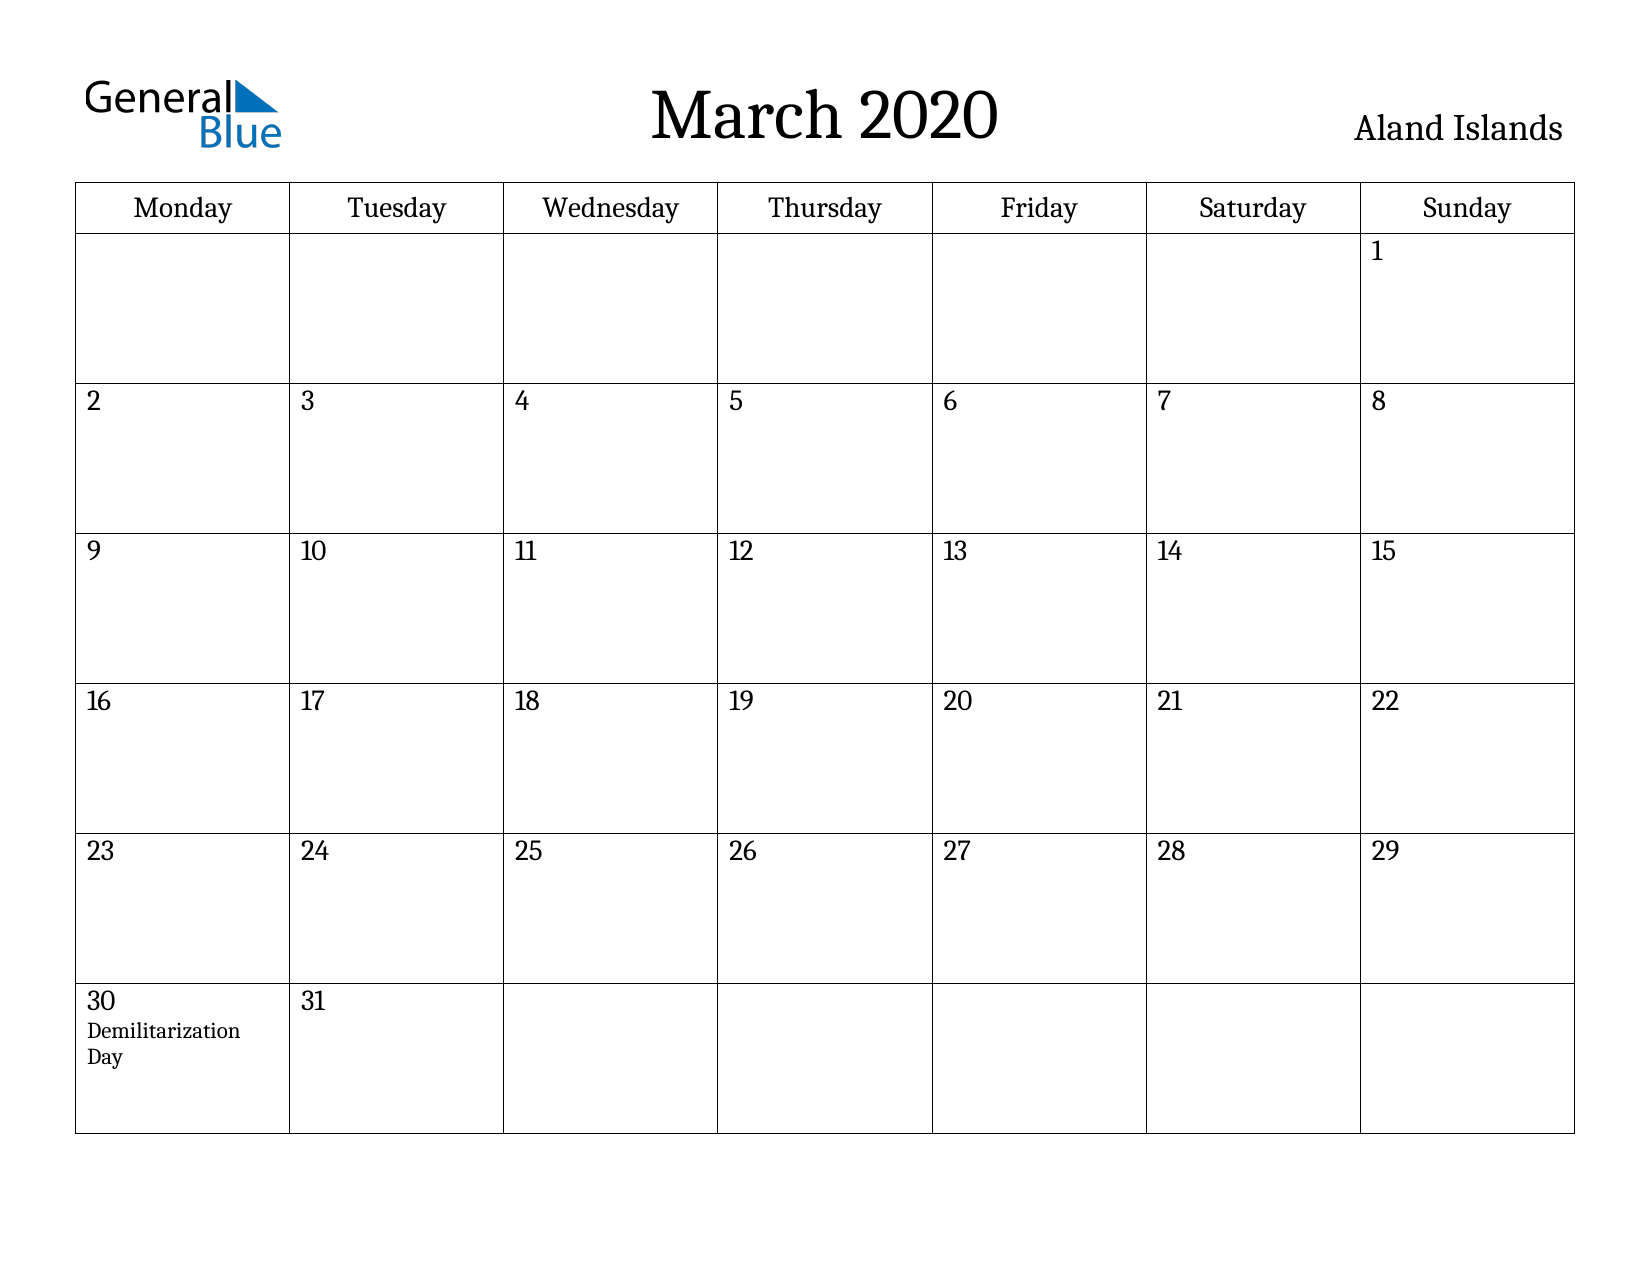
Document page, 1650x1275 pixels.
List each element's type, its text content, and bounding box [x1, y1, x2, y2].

table_cell [1361, 984, 1574, 1017]
table_cell 18 [504, 684, 717, 717]
table_cell [290, 234, 503, 267]
table_cell [718, 868, 932, 983]
table_cell [504, 417, 717, 533]
table_cell 24 [290, 834, 503, 867]
table_cell 26 [718, 834, 932, 867]
table_cell 13 [933, 534, 1146, 567]
table_cell [933, 234, 1146, 267]
table_cell [1361, 267, 1574, 383]
table_cell 7 [1147, 384, 1360, 417]
table_cell [76, 717, 289, 833]
table_cell 15 [1361, 534, 1574, 567]
table_cell [290, 868, 503, 983]
table_cell Thursday [718, 183, 932, 233]
table_cell [1147, 717, 1360, 833]
table_cell [504, 567, 717, 683]
table_cell [504, 1018, 717, 1133]
table_cell 28 [1147, 834, 1360, 867]
table_cell [933, 267, 1146, 383]
table_cell 29 [1361, 834, 1574, 867]
table_cell 2 [76, 384, 289, 417]
table_cell 8 [1361, 384, 1574, 417]
table_cell 9 [76, 534, 289, 567]
table_cell 20 [933, 684, 1146, 717]
table_cell 22 [1361, 684, 1574, 717]
table_cell [718, 417, 932, 533]
table_header Aland Islands [1146, 75, 1574, 182]
table_cell [933, 567, 1146, 683]
table_cell [1147, 868, 1360, 983]
table_cell [718, 267, 932, 383]
table_cell [76, 417, 289, 533]
table_header March 2020 [504, 75, 1146, 182]
table_cell 10 [290, 534, 503, 567]
table_cell [933, 868, 1146, 983]
table_cell 21 [1147, 684, 1360, 717]
table_header [76, 75, 503, 182]
table_cell [76, 267, 289, 383]
table_cell [76, 234, 289, 267]
table_cell 17 [290, 684, 503, 717]
table_cell [1361, 868, 1574, 983]
table_cell Tuesday [290, 183, 503, 233]
table_cell Monday [76, 183, 289, 233]
table_cell Saturday [1147, 183, 1360, 233]
table_cell [1147, 267, 1360, 383]
table_cell 27 [933, 834, 1146, 867]
table_cell [76, 868, 289, 983]
table_cell 3 [290, 384, 503, 417]
table_cell [1147, 984, 1360, 1017]
table_cell [1361, 567, 1574, 683]
table_cell [504, 234, 717, 267]
table_cell 31 [290, 984, 503, 1017]
table_cell 5 [718, 384, 932, 417]
table_cell [1147, 1018, 1360, 1133]
table_cell Demilitarization Day [76, 1018, 289, 1133]
table_cell 30 [76, 984, 289, 1017]
table_cell Wednesday [504, 183, 717, 233]
table_cell [290, 717, 503, 833]
table_cell 11 [504, 534, 717, 567]
table_cell 16 [76, 684, 289, 717]
table_cell 25 [504, 834, 717, 867]
table_cell [76, 567, 289, 683]
table_cell [504, 267, 717, 383]
table_cell Friday [933, 183, 1146, 233]
table_cell [290, 267, 503, 383]
picture [86, 80, 281, 148]
table_cell 23 [76, 834, 289, 867]
table_cell [1361, 1018, 1574, 1133]
table_cell [718, 984, 932, 1017]
table_cell [718, 717, 932, 833]
table_cell [933, 417, 1146, 533]
table_cell [718, 1018, 932, 1133]
table_cell [290, 417, 503, 533]
table_cell [1361, 717, 1574, 833]
table_cell 19 [718, 684, 932, 717]
table_cell [1147, 417, 1360, 533]
table_cell [1147, 567, 1360, 683]
table_cell 12 [718, 534, 932, 567]
table_cell 4 [504, 384, 717, 417]
table_cell 1 [1361, 234, 1574, 267]
table_cell [290, 567, 503, 683]
table_cell 14 [1147, 534, 1360, 567]
table_cell [1361, 417, 1574, 533]
table_cell [1147, 234, 1360, 267]
table_cell [718, 567, 932, 683]
table_cell [504, 717, 717, 833]
table_cell [933, 1018, 1146, 1133]
table_cell Sunday [1361, 183, 1574, 233]
table_cell [290, 1018, 503, 1133]
table_cell [504, 984, 717, 1017]
table_cell 6 [933, 384, 1146, 417]
table_cell [718, 234, 932, 267]
table_cell [933, 984, 1146, 1017]
table_cell [504, 868, 717, 983]
table_cell [933, 717, 1146, 833]
